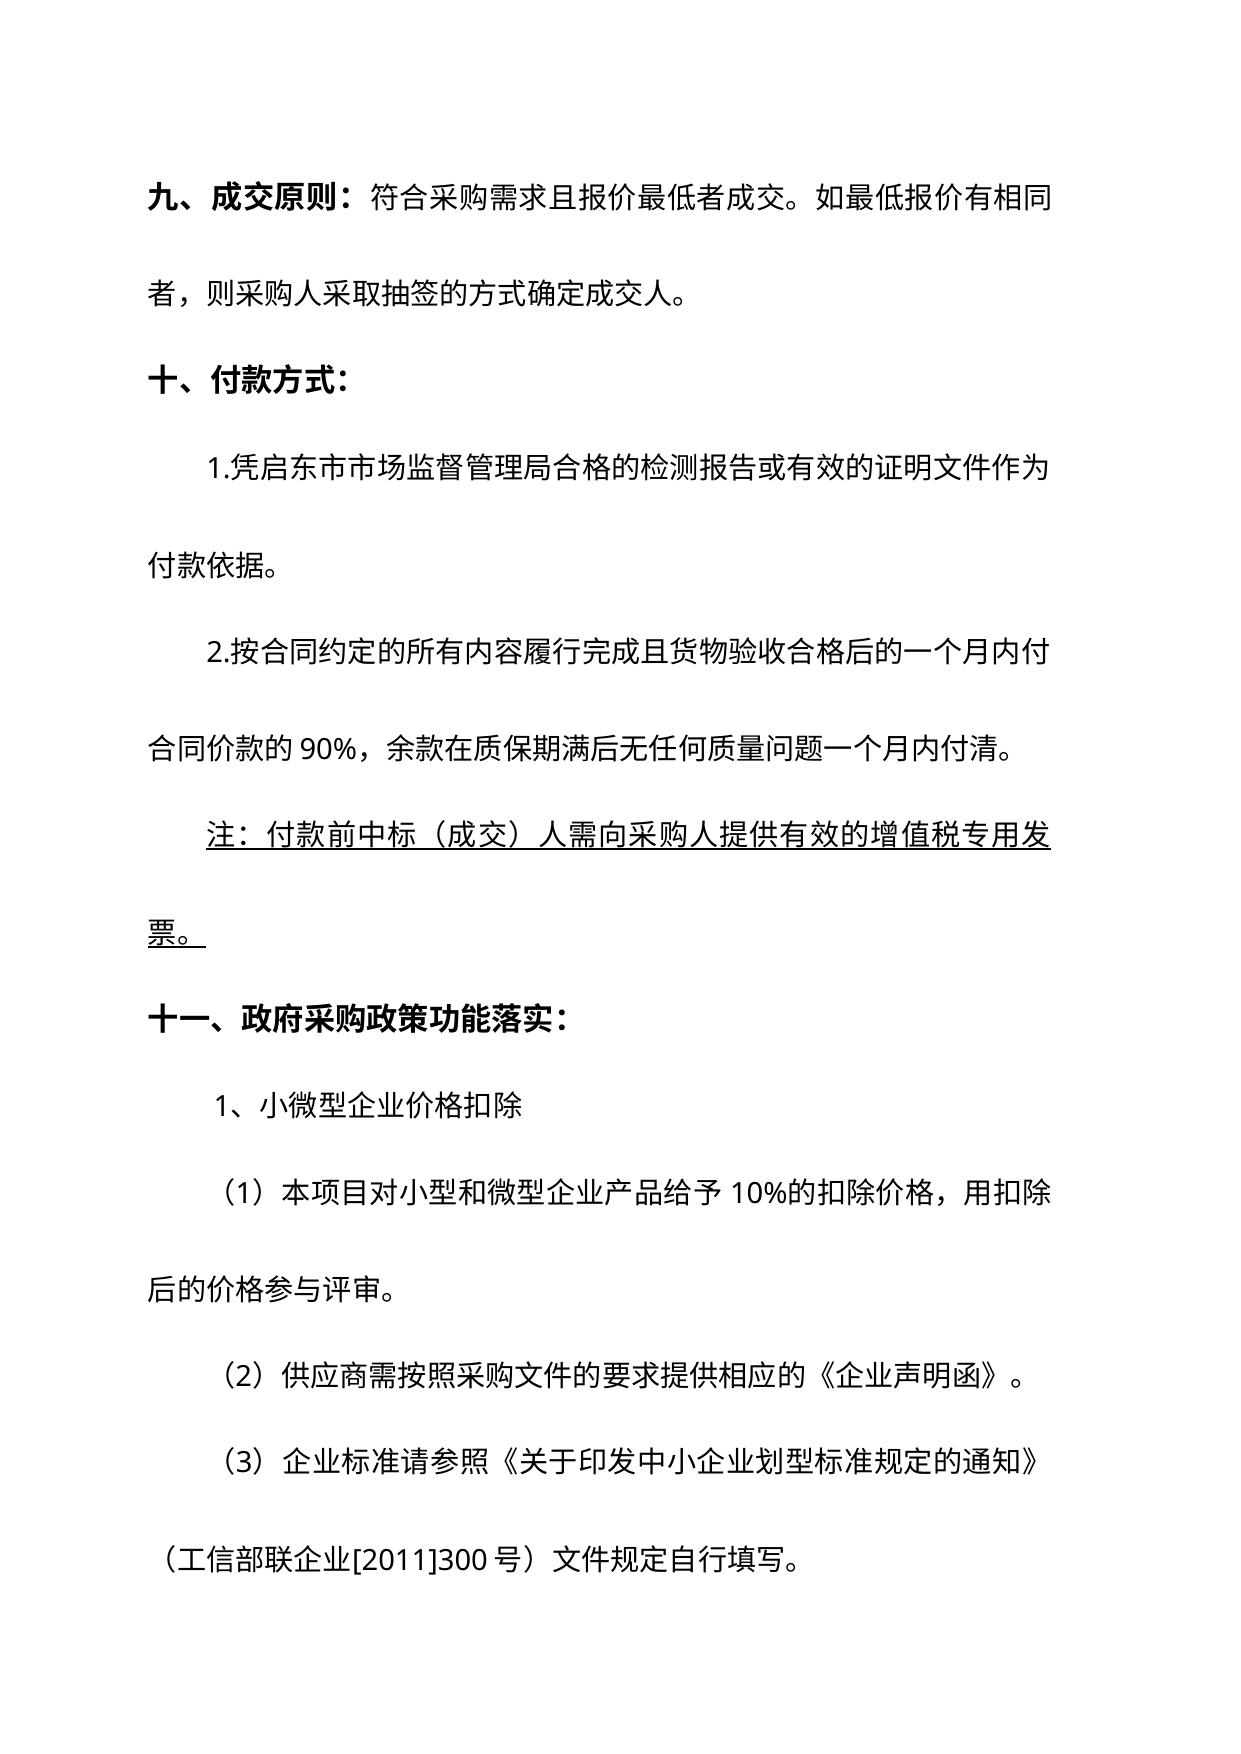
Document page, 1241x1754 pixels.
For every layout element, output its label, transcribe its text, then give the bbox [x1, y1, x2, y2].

text 2.按合同约定的所有内容履行完成且货物验收合格后的一个月内付合同价款的90%，余款在质保期满后无任何质量问题一个月内付清。 [148, 617, 1053, 779]
text 1、小微型企业价格扣除 [148, 1072, 1053, 1137]
text （2）供应商需按照采购文件的要求提供相应的《企业声明函》。 [148, 1342, 1053, 1407]
text 注：付款前中标（成交）人需向采购人提供有效的增值税专用发票。 [148, 801, 1053, 963]
text （1）本项目对小型和微型企业产品给予10%的扣除价格，用扣除后的价格参与评审。 [148, 1158, 1053, 1320]
text 1.凭启东市市场监督管理局合格的检测报告或有效的证明文件作为付款依据。 [148, 433, 1053, 596]
text （3）企业标准请参照《关于印发中小企业划型标准规定的通知》（工信部联企业[2011]300号）文件规定自行填写。 [148, 1428, 1053, 1590]
text 九、成交原则：符合采购需求且报价最低者成交。如最低报价有相同者，则采购人采取抽签的方式确定成交人。 [148, 162, 1053, 324]
text 十一、政府采购政策功能落实： [148, 984, 1053, 1049]
text 十、付款方式： [148, 346, 1053, 411]
